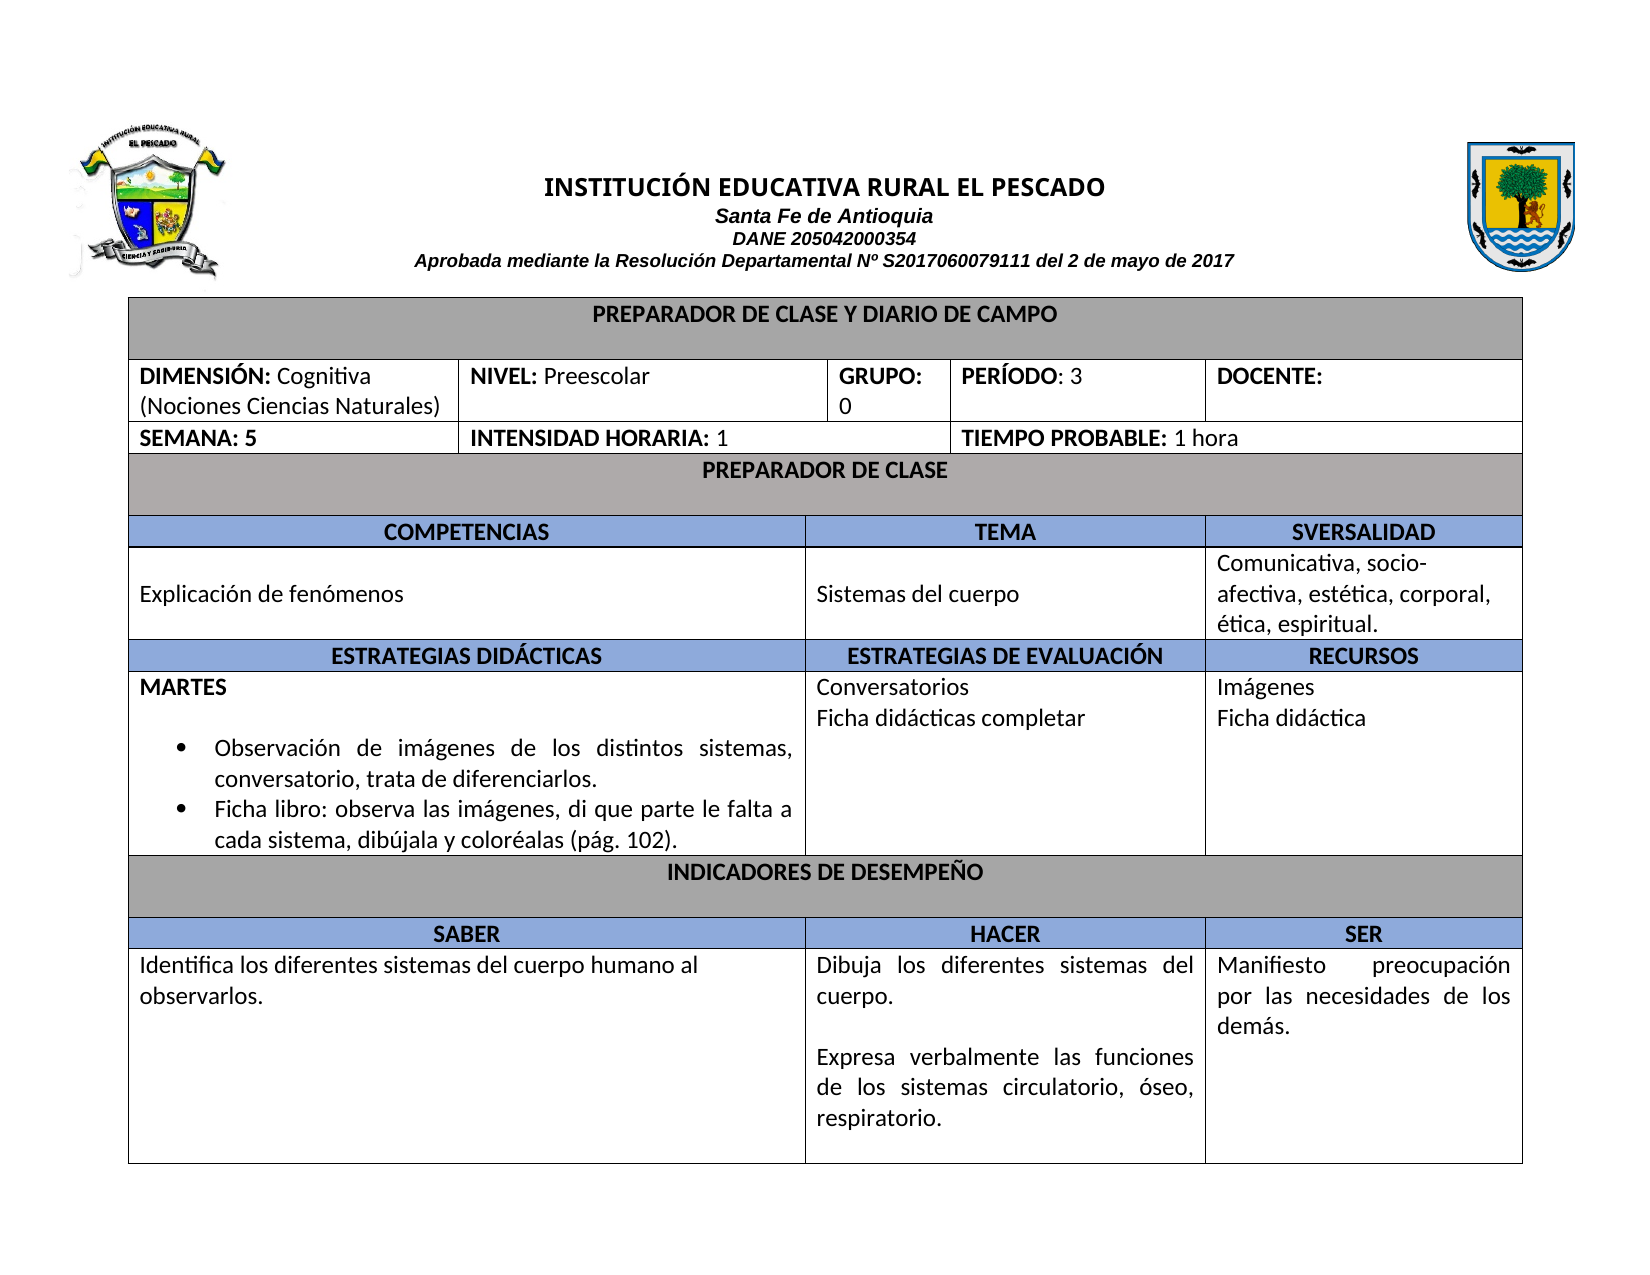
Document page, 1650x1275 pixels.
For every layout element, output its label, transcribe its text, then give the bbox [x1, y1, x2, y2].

table_cell RECURSOS [1206, 640, 1522, 671]
table_header PREPARADOR DE CLASE Y DIARIO DE CAMPO [129, 298, 1522, 359]
table_cell PERÍODO: 3 [951, 360, 1205, 421]
picture [68, 109, 240, 301]
table_cell DIMENSIÓN: Cognitiva (Nociones Ciencias Naturales) [129, 360, 458, 421]
table_cell HACER [806, 918, 1205, 948]
table_cell Imágenes Ficha didáctica [1206, 672, 1522, 855]
table_cell SEMANA: 5 [129, 422, 458, 453]
picture [1467, 142, 1575, 272]
table_cell Manifiesto preocupación por las necesidades de los demás. [1206, 949, 1522, 1163]
table_cell DOCENTE: [1206, 360, 1522, 421]
table_cell MARTES Observación de imágenes de los distintos sistemas, conversatorio, trata de diferenciarlos. Ficha libro: observa las imágenes, di que parte le falta a cada sistema, dibújala y coloréalas (pág. 102). [129, 672, 805, 855]
table_cell Identifica los diferentes sistemas del cuerpo humano al observarlos. [129, 949, 805, 1163]
table_cell GRUPO: 0 [828, 360, 950, 421]
table_cell COMPETENCIAS [129, 516, 805, 546]
table_cell Sistemas del cuerpo [806, 548, 1205, 639]
table_cell SVERSALIDAD [1206, 516, 1522, 546]
table_cell ESTRATEGIAS DIDÁCTICAS [129, 640, 805, 671]
table_cell ESTRATEGIAS DE EVALUACIÓN [806, 640, 1205, 671]
table_cell Conversatorios Ficha didácticas completar [806, 672, 1205, 855]
table_cell Dibuja los diferentes sistemas del cuerpo. Expresa verbalmente las funciones de los sistemas circulatorio, óseo, respiratorio. [806, 949, 1205, 1163]
table_cell INTENSIDAD HORARIA: 1 [459, 422, 950, 453]
table_cell Comunicativa, socio-afectiva, estética, corporal, ética, espiritual. [1206, 548, 1522, 639]
table_cell SER [1206, 918, 1522, 948]
table_cell NIVEL: Preescolar [459, 360, 827, 421]
table_cell Explicación de fenómenos [129, 548, 805, 639]
table_cell PREPARADOR DE CLASE [129, 454, 1522, 515]
table_cell TEMA [806, 516, 1205, 546]
table_cell SABER [129, 918, 805, 948]
table_cell TIEMPO PROBABLE: 1 hora [951, 422, 1522, 453]
table_cell INDICADORES DE DESEMPEÑO [129, 856, 1522, 917]
